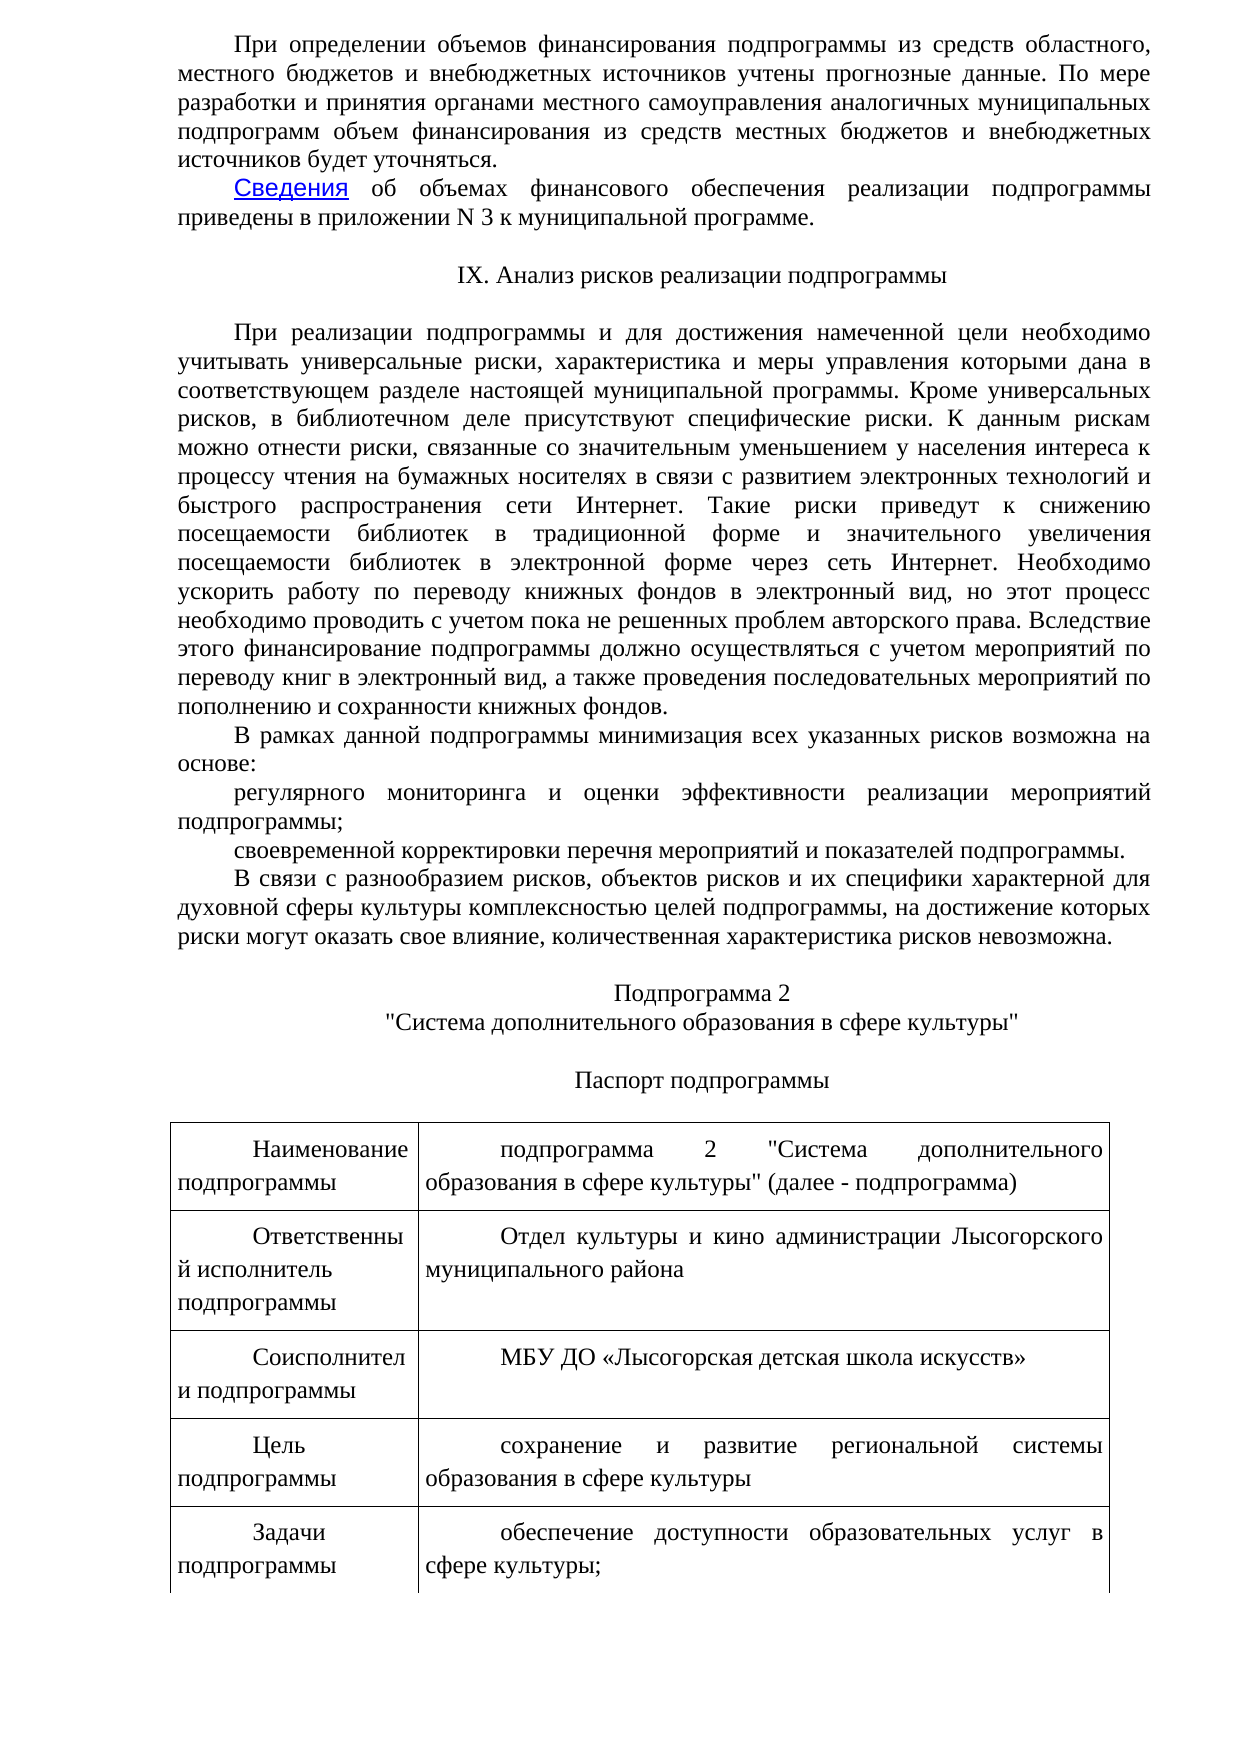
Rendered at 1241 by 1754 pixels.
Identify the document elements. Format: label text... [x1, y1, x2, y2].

text В рамках данной подпрограммы минимизация всех указанных рисков возможна на основе: [177, 720, 1152, 777]
text При реализации подпрограммы и для достижения намеченной цели необходимо учитывать универсальные риски, характеристика и меры управления которыми дана в соответствующем разделе настоящей муниципальной программы. Кроме универсальных рисков, в библиотечном деле присутствуют специфические риски. К данным рискам можно отнести риски, связанные со значительным уменьшением у населения интереса к процессу чтения на бумажных носителях в связи с развитием электронных технологий и быстрого распространения сети Интернет. Такие риски приведут к снижению посещаемости библиотек в традиционной форме и значительного увеличения посещаемости библиотек в электронной форме через сеть Интернет. Необходимо ускорить работу по переводу книжных фондов в электронный вид, но этот процесс необходимо проводить с учетом пока не решенных проблем авторского права. Вследствие этого финансирование подпрограммы должно осуществляться с учетом мероприятий по переводу книг в электронный вид, а также проведения последовательных мероприятий по пополнению и сохранности книжных фондов. [177, 317, 1152, 720]
table_header подпрограмма 2 "Система дополнительного образования в сфере культуры" (далее - подпрограмма) [419, 1123, 1109, 1210]
table_cell обеспечение доступности образовательных услуг в сфере культуры; [419, 1507, 1109, 1593]
table_cell Соисполнители подпрограммы [171, 1331, 418, 1418]
text регулярного мониторинга и оценки эффективности реализации мероприятий подпрограммы; [177, 777, 1152, 835]
table_cell сохранение и развитие региональной системы образования в сфере культуры [419, 1419, 1109, 1506]
text "Система дополнительного образования в сфере культуры" [177, 1007, 1152, 1036]
table_cell Задачи подпрограммы [171, 1507, 418, 1593]
text В связи с разнообразием рисков, объектов рисков и их специфики характерной для духовной сферы культуры комплексностью целей подпрограммы, на достижение которых риски могут оказать свое влияние, количественная характеристика рисков невозможна. [177, 863, 1152, 950]
table_cell Цель подпрограммы [171, 1419, 418, 1506]
text При определении объемов финансирования подпрограммы из средств областного, местного бюджетов и внебюджетных источников учтены прогнозные данные. По мере разработки и принятия органами местного самоуправления аналогичных муниципальных подпрограмм объем финансирования из средств местных бюджетов и внебюджетных источников будет уточняться. [177, 29, 1152, 173]
text Сведения об объемах финансового обеспечения реализации подпрограммы приведены в приложении N 3 к муниципальной программе. [177, 173, 1152, 231]
text Паспорт подпрограммы [177, 1065, 1152, 1093]
table_header Наименование подпрограммы [171, 1123, 418, 1210]
table_cell Ответственный исполнитель подпрограммы [171, 1211, 418, 1330]
table_cell Отдел культуры и кино администрации Лысогорского муниципального района [419, 1211, 1109, 1330]
text IX. Анализ рисков реализации подпрограммы [177, 260, 1152, 288]
text своевременной корректировки перечня мероприятий и показателей подпрограммы. [177, 835, 1152, 863]
table_cell МБУ ДО «Лысогорская детская школа искусств» [419, 1331, 1109, 1418]
text Подпрограмма 2 [177, 978, 1152, 1007]
